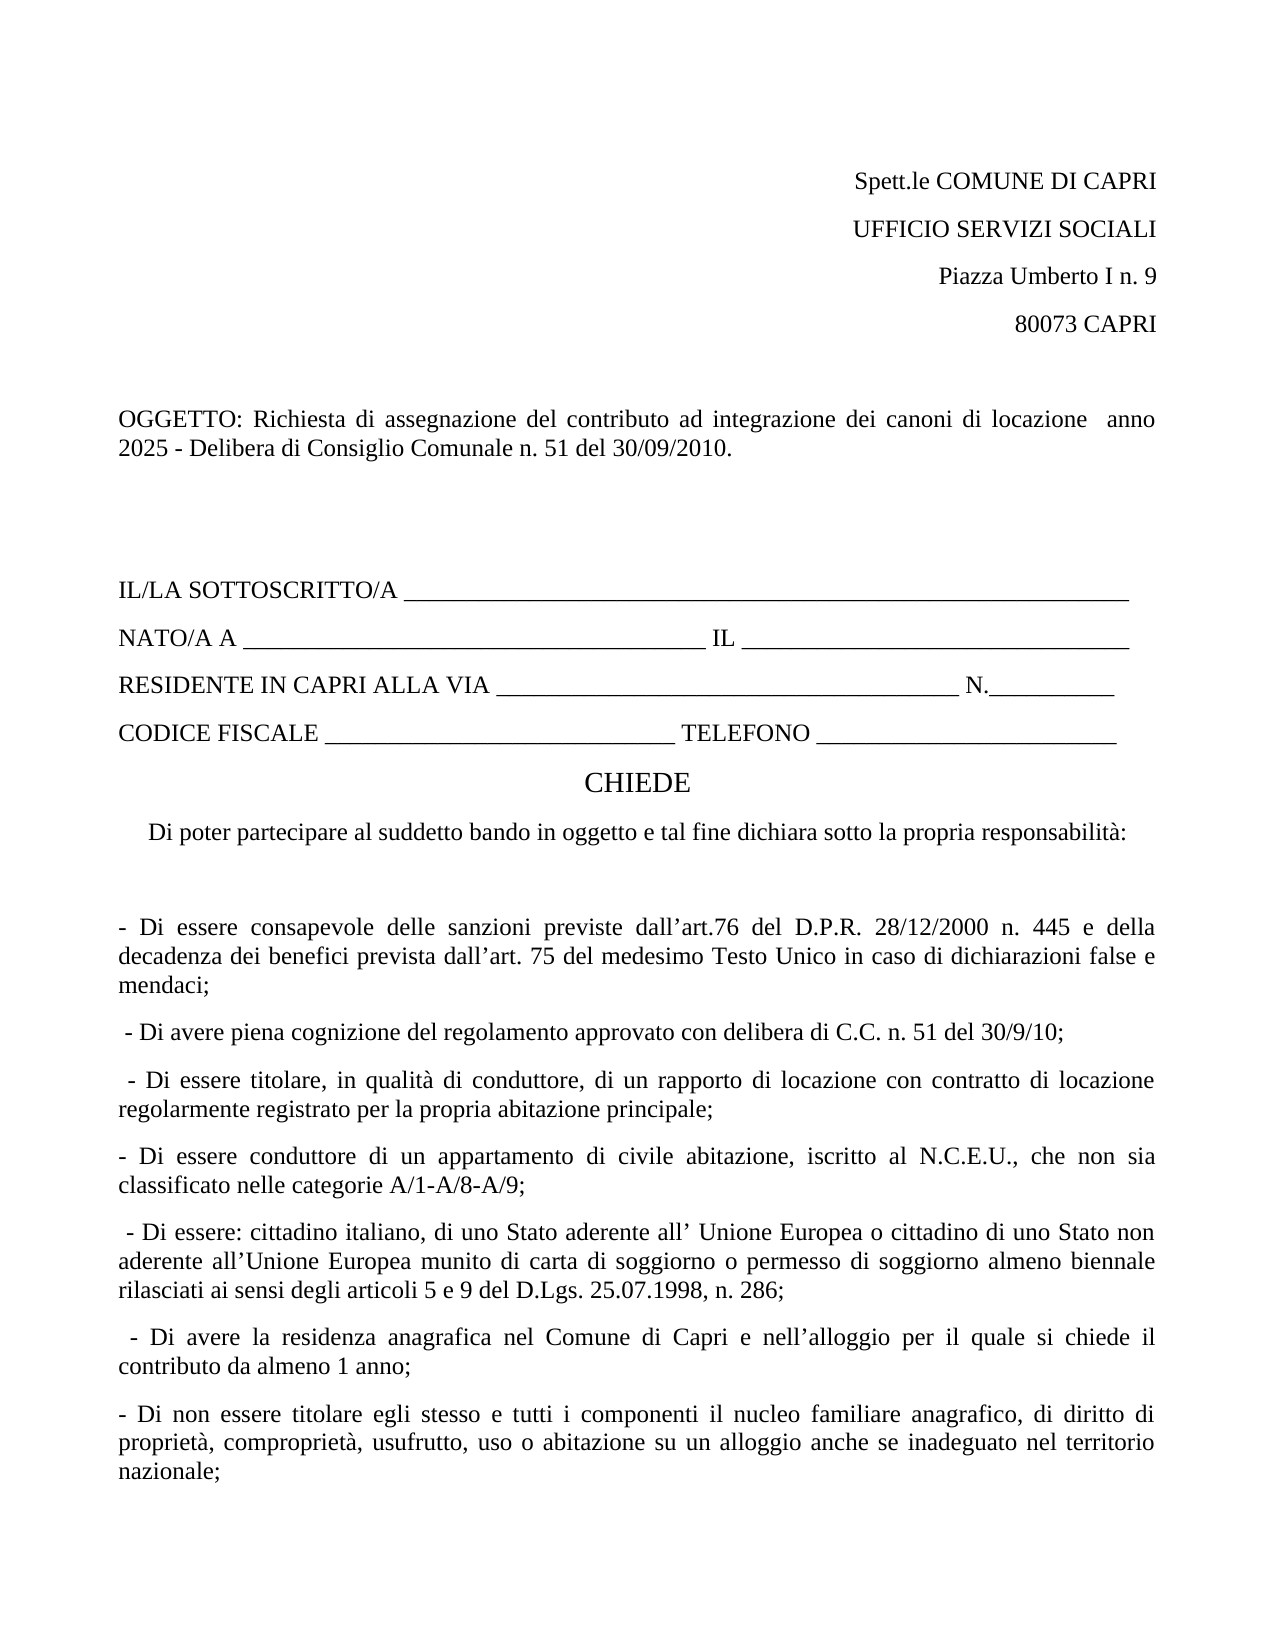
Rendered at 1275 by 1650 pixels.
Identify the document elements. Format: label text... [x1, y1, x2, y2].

text NATO/A A _____________________________________ IL _______________________________ [118, 623, 1157, 651]
text - Di avere la residenza anagrafica nel Comune di Capri e nell’alloggio per il quale si chiede il contributo da almeno 1 anno; [118, 1322, 1157, 1380]
text - Di essere conduttore di un appartamento di civile abitazione, iscritto al N.C.E.U., che non sia classificato nelle categorie A/1-A/8-A/9; [118, 1141, 1157, 1199]
text Di poter partecipare al suddetto bando in oggetto e tal fine dichiara sotto la propria responsabilità: [118, 817, 1157, 846]
text CODICE FISCALE ____________________________ TELEFONO ________________________ [118, 718, 1157, 746]
text - Di essere: cittadino italiano, di uno Stato aderente all’ Unione Europea o cittadino di uno Stato non aderente all’Unione Europea munito di carta di soggiorno o permesso di soggiorno almeno biennale rilasciati ai sensi degli articoli 5 e 9 del D.Lgs. 25.07.1998, n. 286; [118, 1217, 1157, 1304]
text - Di essere consapevole delle sanzioni previste dall’art.76 del D.P.R. 28/12/2000 n. 445 e della decadenza dei benefici prevista dall’art. 75 del medesimo Testo Unico in caso di dichiarazioni false e mendaci; [118, 912, 1157, 999]
text Spett.le COMUNE DI CAPRI [118, 166, 1157, 195]
text CHIEDE [118, 765, 1157, 799]
text UFFICIO SERVIZI SOCIALI [118, 214, 1157, 243]
text IL/LA SOTTOSCRITTO/A __________________________________________________________ [118, 575, 1157, 604]
text - Di essere titolare, in qualità di conduttore, di un rapporto di locazione con contratto di locazione regolarmente registrato per la propria abitazione principale; [118, 1065, 1157, 1122]
text - Di avere piena cognizione del regolamento approvato con delibera di C.C. n. 51 del 30/9/10; [118, 1017, 1157, 1046]
text RESIDENTE IN CAPRI ALLA VIA _____________________________________ N.__________ [118, 670, 1157, 699]
text 80073 CAPRI [118, 309, 1157, 338]
text Piazza Umberto I n. 9 [118, 261, 1157, 290]
text - Di non essere titolare egli stesso e tutti i componenti il nucleo familiare anagrafico, di diritto di proprietà, comproprietà, usufrutto, uso o abitazione su un alloggio anche se inadeguato nel territorio nazionale; [118, 1399, 1157, 1485]
text OGGETTO: Richiesta di assegnazione del contributo ad integrazione dei canoni di locazione anno 2025 - Delibera di Consiglio Comunale n. 51 del 30/09/2010. [118, 404, 1157, 461]
